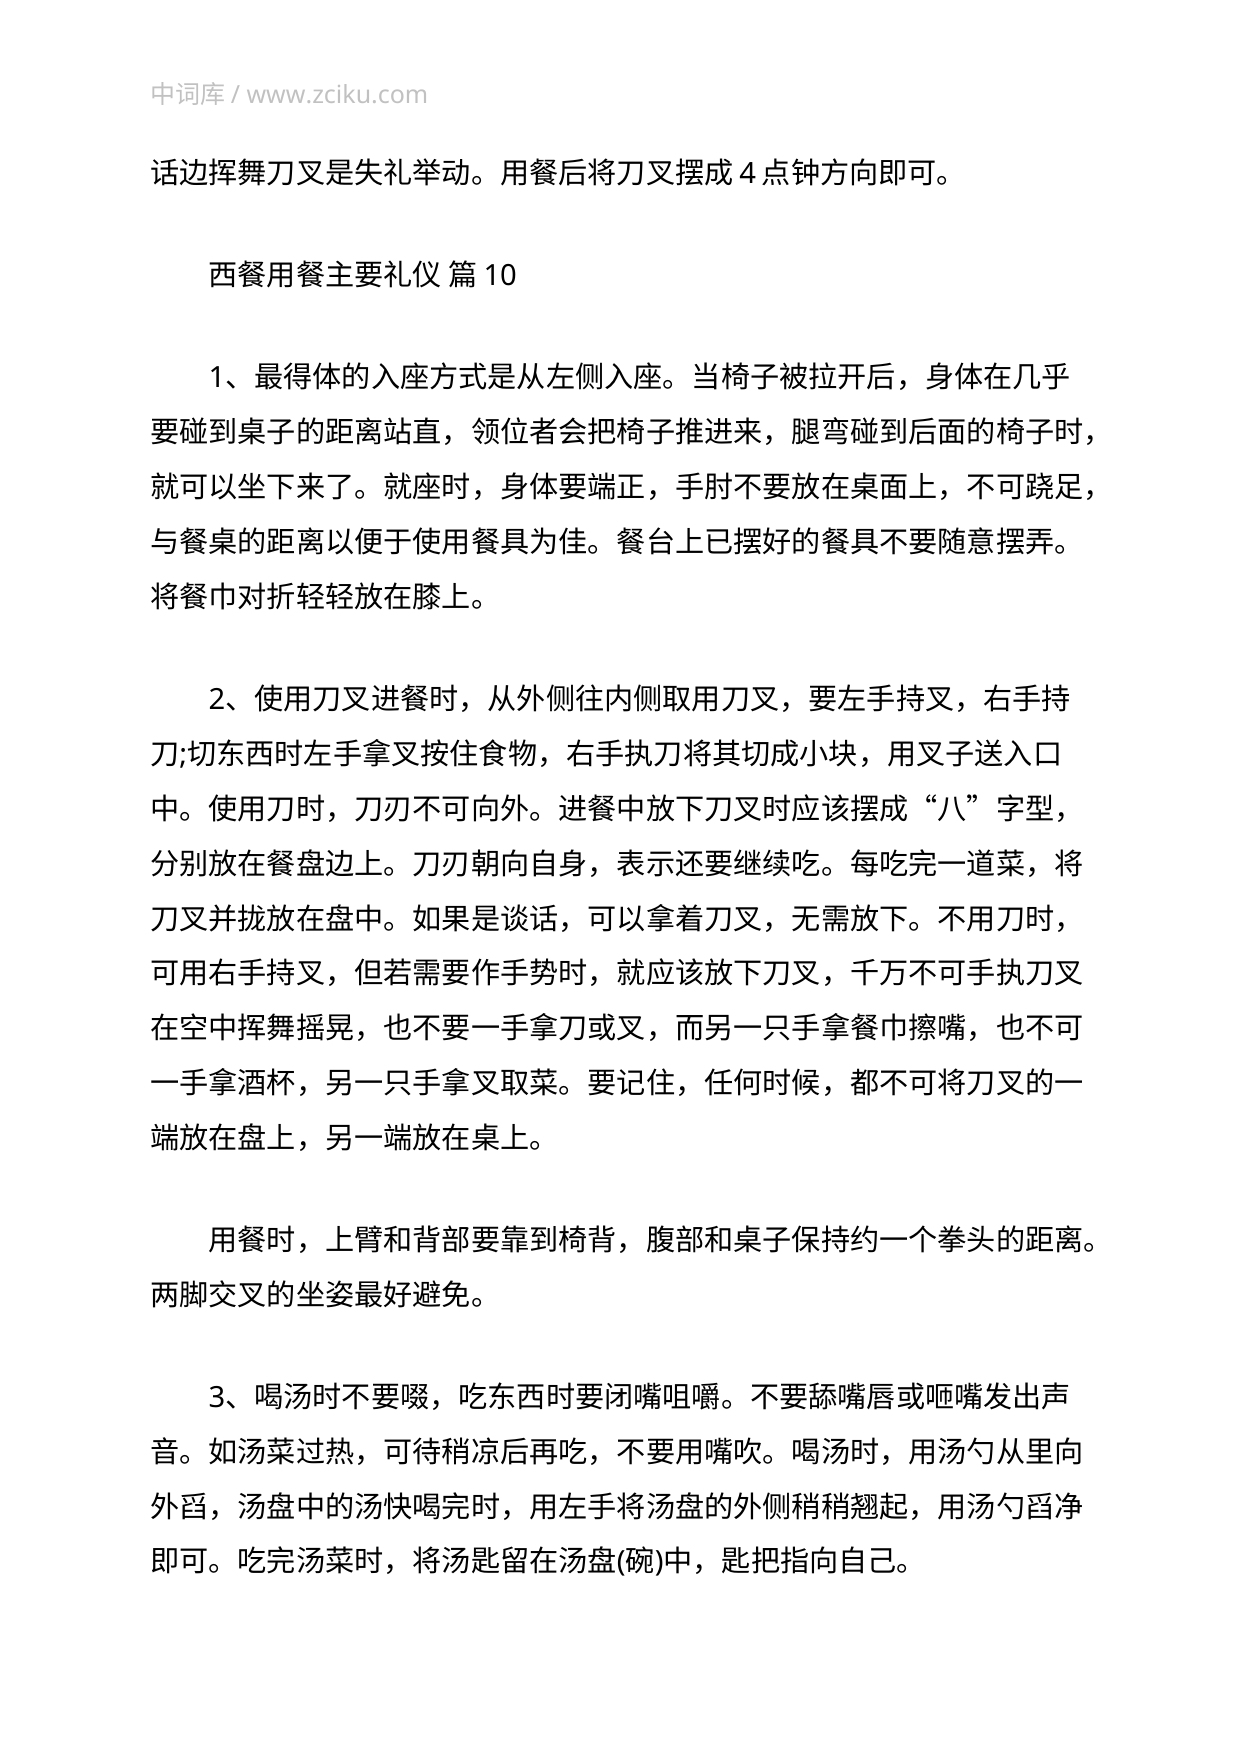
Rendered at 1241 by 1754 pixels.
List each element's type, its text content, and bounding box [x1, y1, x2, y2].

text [150, 150, 1090, 192]
text 1、最得体的入座方式是从左侧入座。当椅子被拉开后，身体在几乎要碰到桌子的距离站直，领位者会把椅子推进来，腿弯碰到后面的椅子时，就可以坐下来了。就座时，身体要端正，手肘不要放在桌面上，不可跷足，与餐桌的距离以便于使用餐具为佳。餐台上已摆好的餐具不要随意摆弄。将餐巾对折轻轻放在膝上。 [150, 354, 1090, 616]
text 用餐时，上臂和背部要靠到椅背，腹部和桌子保持约一个拳头的距离。两脚交叉的坐姿最好避免。 [150, 1217, 1090, 1314]
text 西餐用餐主要礼仪 篇10 [150, 252, 1090, 294]
text 2、使用刀叉进餐时，从外侧往内侧取用刀叉，要左手持叉，右手持刀;切东西时左手拿叉按住食物，右手执刀将其切成小块，用叉子送入口中。使用刀时，刀刃不可向外。进餐中放下刀叉时应该摆成“八”字型，分别放在餐盘边上。刀刃朝向自身，表示还要继续吃。每吃完一道菜，将刀叉并拢放在盘中。如果是谈话，可以拿着刀叉，无需放下。不用刀时，可用右手持叉，但若需要作手势时，就应该放下刀叉，千万不可手执刀叉在空中挥舞摇晃，也不要一手拿刀或叉，而另一只手拿餐巾擦嘴，也不可一手拿酒杯，另一只手拿叉取菜。要记住，任何时候，都不可将刀叉的一端放在盘上，另一端放在桌上。 [150, 675, 1090, 1157]
text 3、喝汤时不要啜，吃东西时要闭嘴咀嚼。不要舔嘴唇或咂嘴发出声音。如汤菜过热，可待稍凉后再吃，不要用嘴吹。喝汤时，用汤勺从里向外舀，汤盘中的汤快喝完时，用左手将汤盘的外侧稍稍翘起，用汤勺舀净即可。吃完汤菜时，将汤匙留在汤盘(碗)中，匙把指向自己。 [150, 1373, 1090, 1580]
